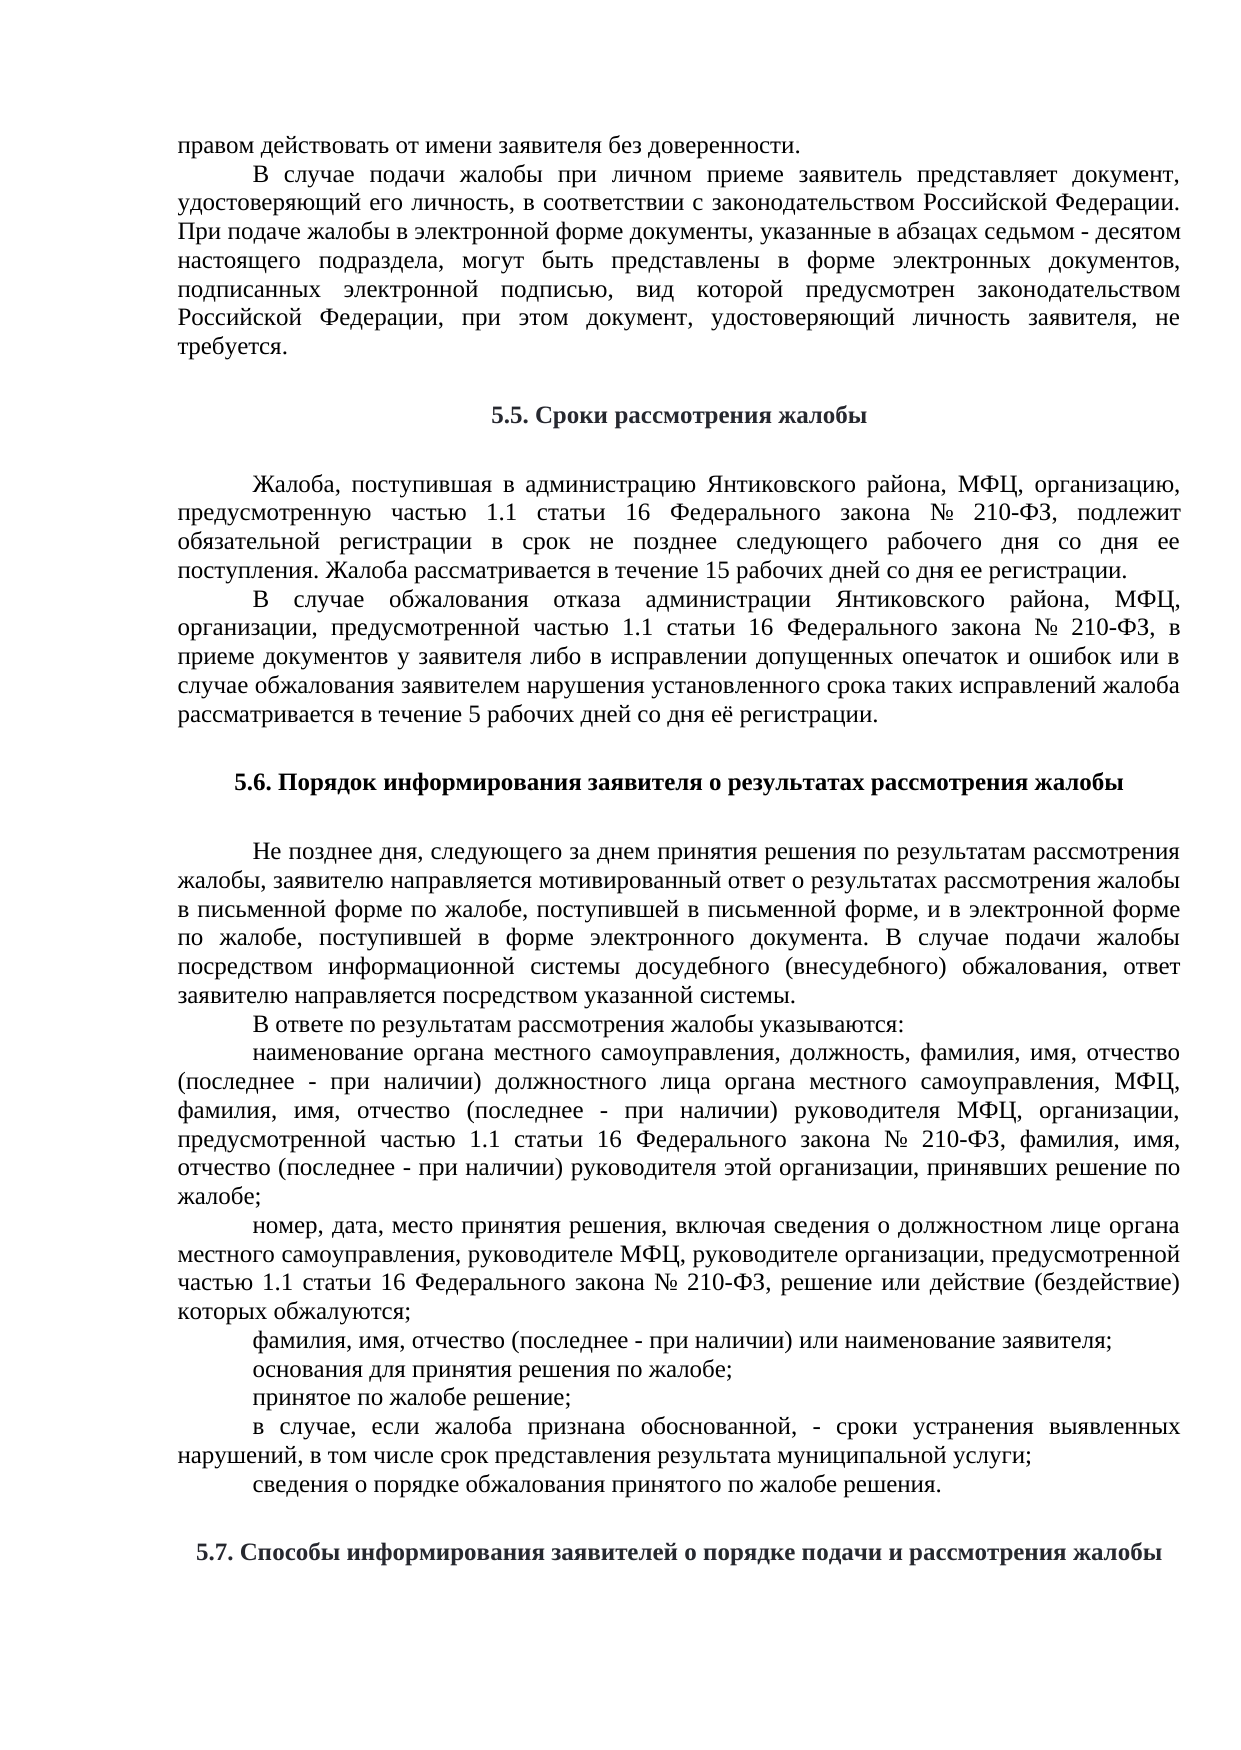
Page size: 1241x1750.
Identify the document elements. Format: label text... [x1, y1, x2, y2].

text фамилия, имя, отчество (последнее - при наличии) или наименование заявителя; [177, 1325, 1181, 1354]
text наименование органа местного самоуправления, должность, фамилия, имя, отчество (последнее - при наличии) должностного лица органа местного самоуправления, МФЦ, фамилия, имя, отчество (последнее - при наличии) руководителя МФЦ, организации, предусмотренной частью 1.1 статьи 16 Федерального закона № 210-ФЗ, фамилия, имя, отчество (последнее - при наличии) руководителя этой организации, принявших решение по жалобе; [177, 1037, 1181, 1210]
text принятое по жалобе решение; [177, 1382, 1181, 1411]
text В ответе по результатам рассмотрения жалобы указываются: [177, 1009, 1181, 1037]
text В случае подачи жалобы при личном приеме заявитель представляет документ, удостоверяющий его личность, в соответствии с законодательством Российской Федерации. При подаче жалобы в электронной форме документы, указанные в абзацах седьмом - десятом настоящего подраздела, могут быть представлены в форме электронных документов, подписанных электронной подписью, вид которой предусмотрен законодательством Российской Федерации, при этом документ, удостоверяющий личность заявителя, не требуется. [177, 159, 1181, 360]
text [177, 130, 1181, 159]
text номер, дата, место принятия решения, включая сведения о должностном лице органа местного самоуправления, руководителе МФЦ, руководителе организации, предусмотренной частью 1.1 статьи 16 Федерального закона № 210-ФЗ, решение или действие (бездействие) которых обжалуются; [177, 1210, 1181, 1325]
text Жалоба, поступившая в администрацию Янтиковского района, МФЦ, организацию, предусмотренную частью 1.1 статьи 16 Федерального закона № 210-ФЗ, подлежит обязательной регистрации в срок не позднее следующего рабочего дня со дня ее поступления. Жалоба рассматривается в течение 15 рабочих дней со дня ее регистрации. [177, 469, 1181, 584]
subtitle 5.7. Способы информирования заявителей о порядке подачи и рассмотрения жалобы [177, 1537, 1181, 1566]
text В случае обжалования отказа администрации Янтиковского района, МФЦ, организации, предусмотренной частью 1.1 статьи 16 Федерального закона № 210-ФЗ, в приеме документов у заявителя либо в исправлении допущенных опечаток и ошибок или в случае обжалования заявителем нарушения установленного срока таких исправлений жалоба рассматривается в течение 5 рабочих дней со дня её регистрации. [177, 584, 1181, 727]
subtitle 5.5. Сроки рассмотрения жалобы [177, 400, 1181, 429]
text основания для принятия решения по жалобе; [177, 1354, 1181, 1382]
text сведения о порядке обжалования принятого по жалобе решения. [177, 1469, 1181, 1497]
text Не позднее дня, следующего за днем принятия решения по результатам рассмотрения жалобы, заявителю направляется мотивированный ответ о результатах рассмотрения жалобы в письменной форме по жалобе, поступившей в письменной форме, и в электронной форме по жалобе, поступившей в форме электронного документа. В случае подачи жалобы посредством информационной системы досудебного (внесудебного) обжалования, ответ заявителю направляется посредством указанной системы. [177, 836, 1181, 1009]
subtitle 5.6. Порядок информирования заявителя о результатах рассмотрения жалобы [177, 767, 1181, 796]
text в случае, если жалоба признана обоснованной, - сроки устранения выявленных нарушений, в том числе срок представления результата муниципальной услуги; [177, 1411, 1181, 1469]
